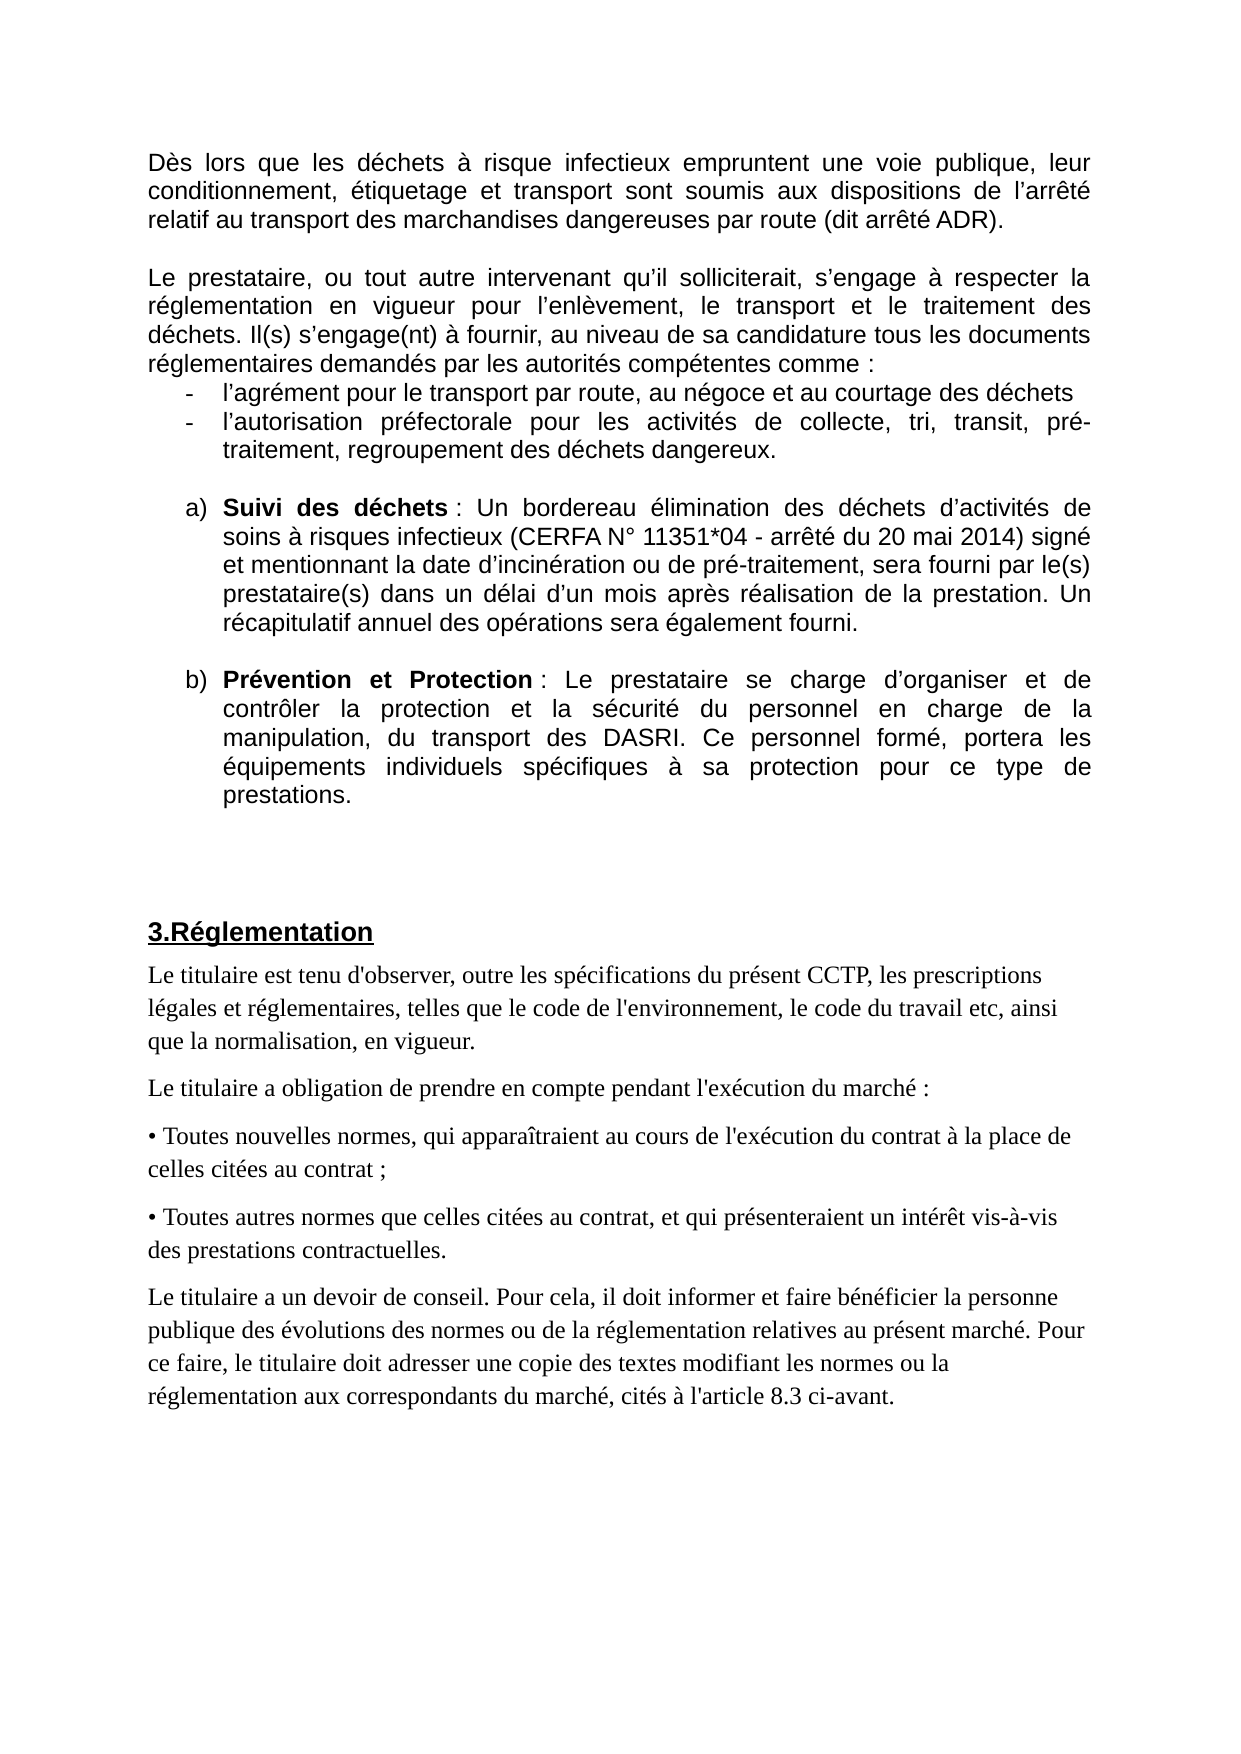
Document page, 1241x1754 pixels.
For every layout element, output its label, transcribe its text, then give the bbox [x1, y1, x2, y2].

text Le titulaire a obligation de prendre en compte pendant l'exécution du marché : [148, 1073, 1093, 1102]
subtitle 3.Réglementation [148, 916, 1093, 947]
list l’agrément pour le transport par route, au négoce et au courtage des déchets [185, 378, 1093, 406]
text • Toutes autres normes que celles citées au contrat, et qui présenteraient un intérêt vis-à-vis des prestations contractuelles. [148, 1202, 1093, 1263]
text Le titulaire est tenu d'observer, outre les spécifications du présent CCTP, les prescriptions légales et réglementaires, telles que le code de l'environnement, le code du travail etc, ainsi que la normalisation, en vigueur. [148, 960, 1093, 1055]
text • Toutes nouvelles normes, qui apparaîtraient au cours de l'exécution du contrat à la place de celles citées au contrat ; [148, 1121, 1093, 1183]
text Le titulaire a un devoir de conseil. Pour cela, il doit informer et faire bénéficier la personne publique des évolutions des normes ou de la réglementation relatives au présent marché. Pour ce faire, le titulaire doit adresser une copie des textes modifiant les normes ou la réglementation aux correspondants du marché, cités à l'article 8.3 ci-avant. [148, 1282, 1093, 1410]
text Le prestataire, ou tout autre intervenant qu’il solliciterait, s’engage à respecter la réglementation en vigueur pour l’enlèvement, le transport et le traitement des déchets. Il(s) s’engage(nt) à fournir, au niveau de sa candidature tous les documents réglementaires demandés par les autorités compétentes comme : [148, 263, 1093, 378]
text Dès lors que les déchets à risque infectieux empruntent une voie publique, leur conditionnement, étiquetage et transport sont soumis aux dispositions de l’arrêté relatif au transport des marchandises dangereuses par route (dit arrêté ADR). [148, 148, 1093, 234]
list Suivi des déchets : Un bordereau élimination des déchets d’activités de soins à risques infectieux (CERFA N° 11351*04 - arrêté du 20 mai 2014) signé et mentionnant la date d’incinération ou de pré-traitement, sera fourni par le(s) prestataire(s) dans un délai d’un mois après réalisation de la prestation. Un récapitulatif annuel des opérations sera également fourni. [185, 493, 1093, 637]
list Prévention et Protection : Le prestataire se charge d’organiser et de contrôler la protection et la sécurité du personnel en charge de la manipulation, du transport des DASRI. Ce personnel formé, portera les équipements individuels spécifiques à sa protection pour ce type de prestations. [185, 665, 1093, 809]
list l’autorisation préfectorale pour les activités de collecte, tri, transit, pré-traitement, regroupement des déchets dangereux. [185, 406, 1093, 464]
